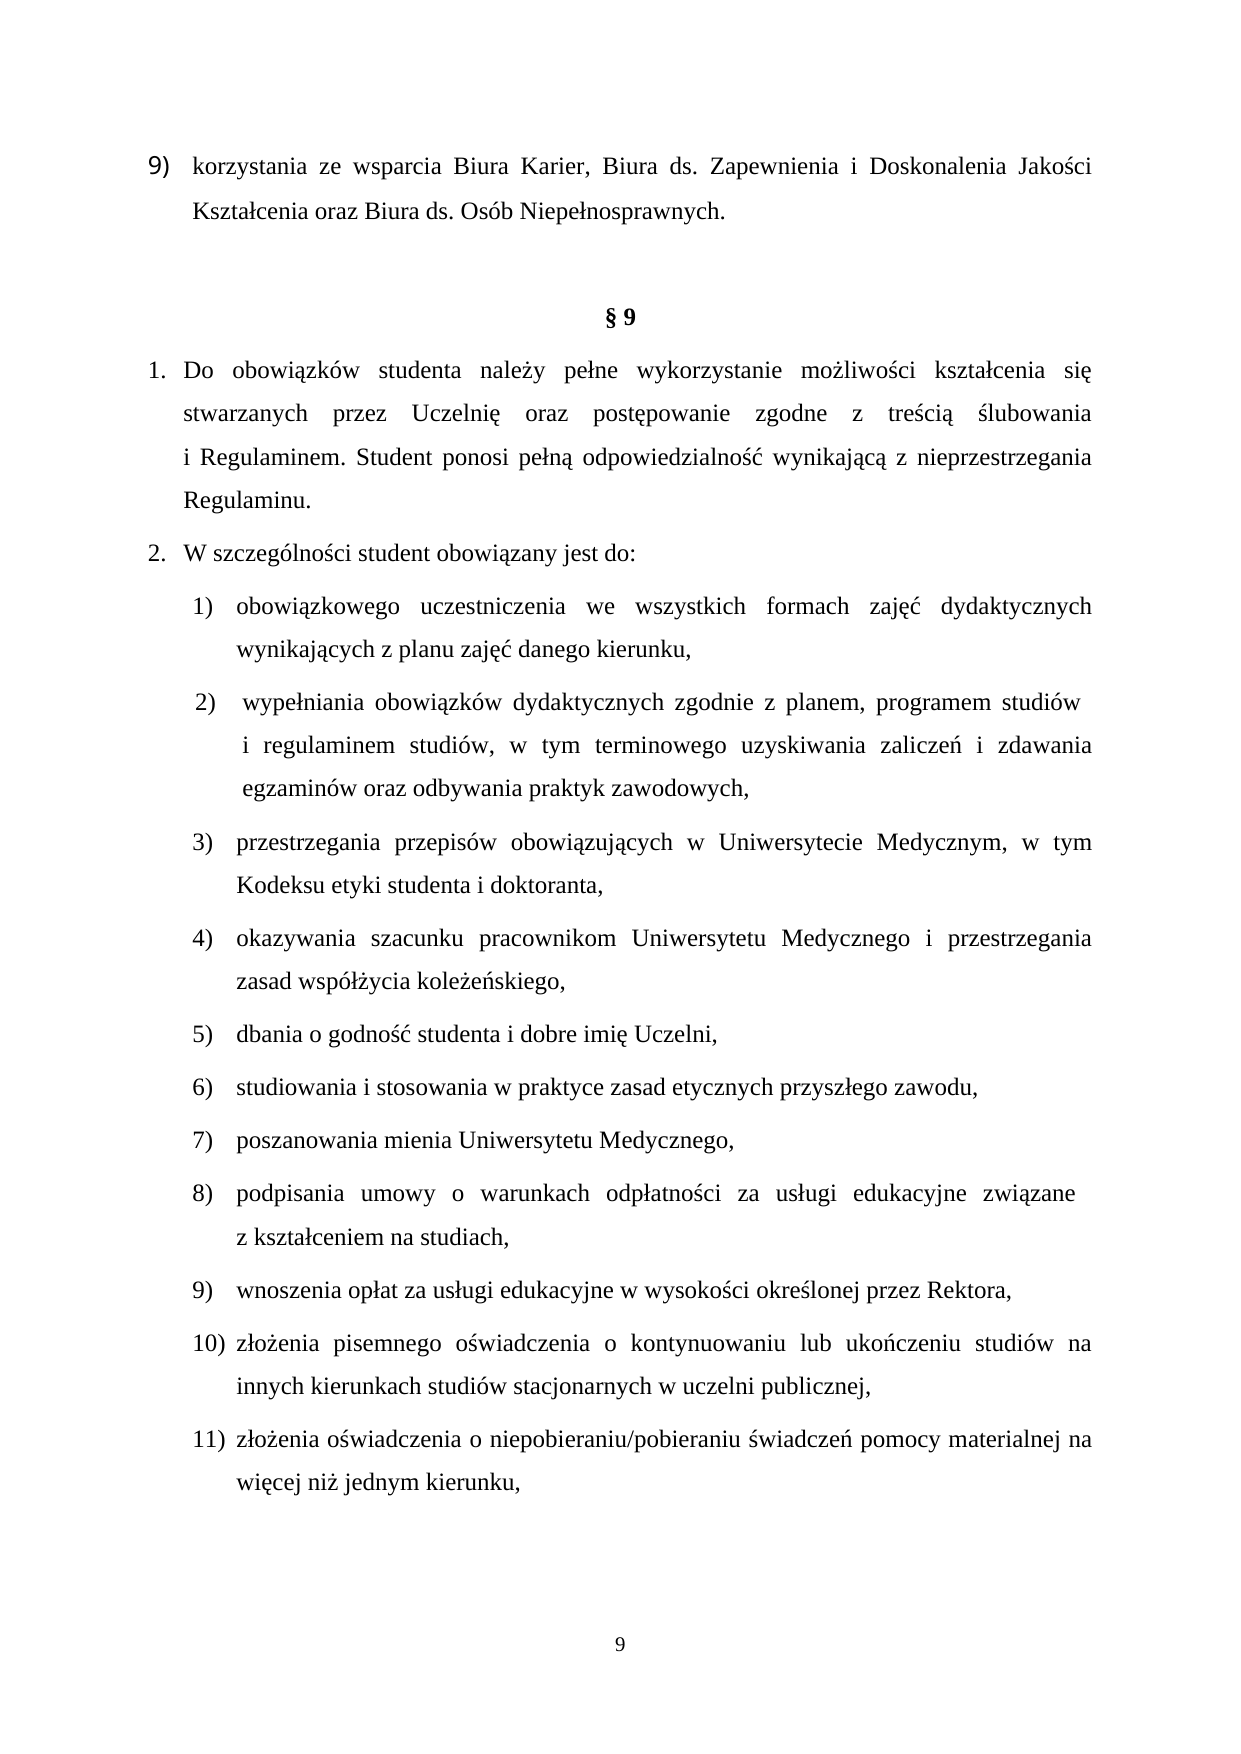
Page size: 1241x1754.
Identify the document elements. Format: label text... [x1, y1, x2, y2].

list podpisania umowy o warunkach odpłatności za usługi edukacyjne związane z kształceniem na studiach, [192, 1178, 1093, 1250]
list złożenia pisemnego oświadczenia o kontynuowaniu lub ukończeniu studiów na innych kierunkach studiów stacjonarnych w uczelni publicznej, [192, 1328, 1093, 1400]
list dbania o godność studenta i dobre imię Uczelni, [192, 1019, 1093, 1048]
list studiowania i stosowania w praktyce zasad etycznych przyszłego zawodu, [192, 1072, 1093, 1101]
list Do obowiązków studenta należy pełne wykorzystanie możliwości kształcenia się stwarzanych przez Uczelnię oraz postępowanie zgodne z treścią ślubowania i Regulaminem. Student ponosi pełną odpowiedzialność wynikającą z nieprzestrzegania Regulaminu. [148, 355, 1093, 513]
list W szczególności student obowiązany jest do: [148, 538, 1093, 567]
list poszanowania mienia Uniwersytetu Medycznego, [192, 1125, 1093, 1154]
list wnoszenia opłat za usługi edukacyjne w wysokości określonej przez Rektora, [192, 1275, 1093, 1303]
list złożenia oświadczenia o niepobieraniu/pobieraniu świadczeń pomocy materialnej na więcej niż jednym kierunku, [192, 1424, 1093, 1496]
list wypełniania obowiązków dydaktycznych zgodnie z planem, programem studiów i regulaminem studiów, w tym terminowego uzyskiwania zaliczeń i zdawania egzaminów oraz odbywania praktyk zawodowych, [195, 687, 1093, 802]
list obowiązkowego uczestniczenia we wszystkich formach zajęć dydaktycznych wynikających z planu zajęć danego kierunku, [192, 591, 1093, 663]
list okazywania szacunku pracownikom Uniwersytetu Medycznego i przestrzegania zasad współżycia koleżeńskiego, [192, 923, 1093, 995]
list korzystania ze wsparcia Biura Karier, Biura ds. Zapewnienia i Doskonalenia Jakości Kształcenia oraz Biura ds. Osób Niepełnosprawnych. [148, 148, 1093, 225]
list przestrzegania przepisów obowiązujących w Uniwersytecie Medycznym, w tym Kodeksu etyki studenta i doktoranta, [192, 827, 1093, 898]
list § 9 [148, 302, 1093, 331]
